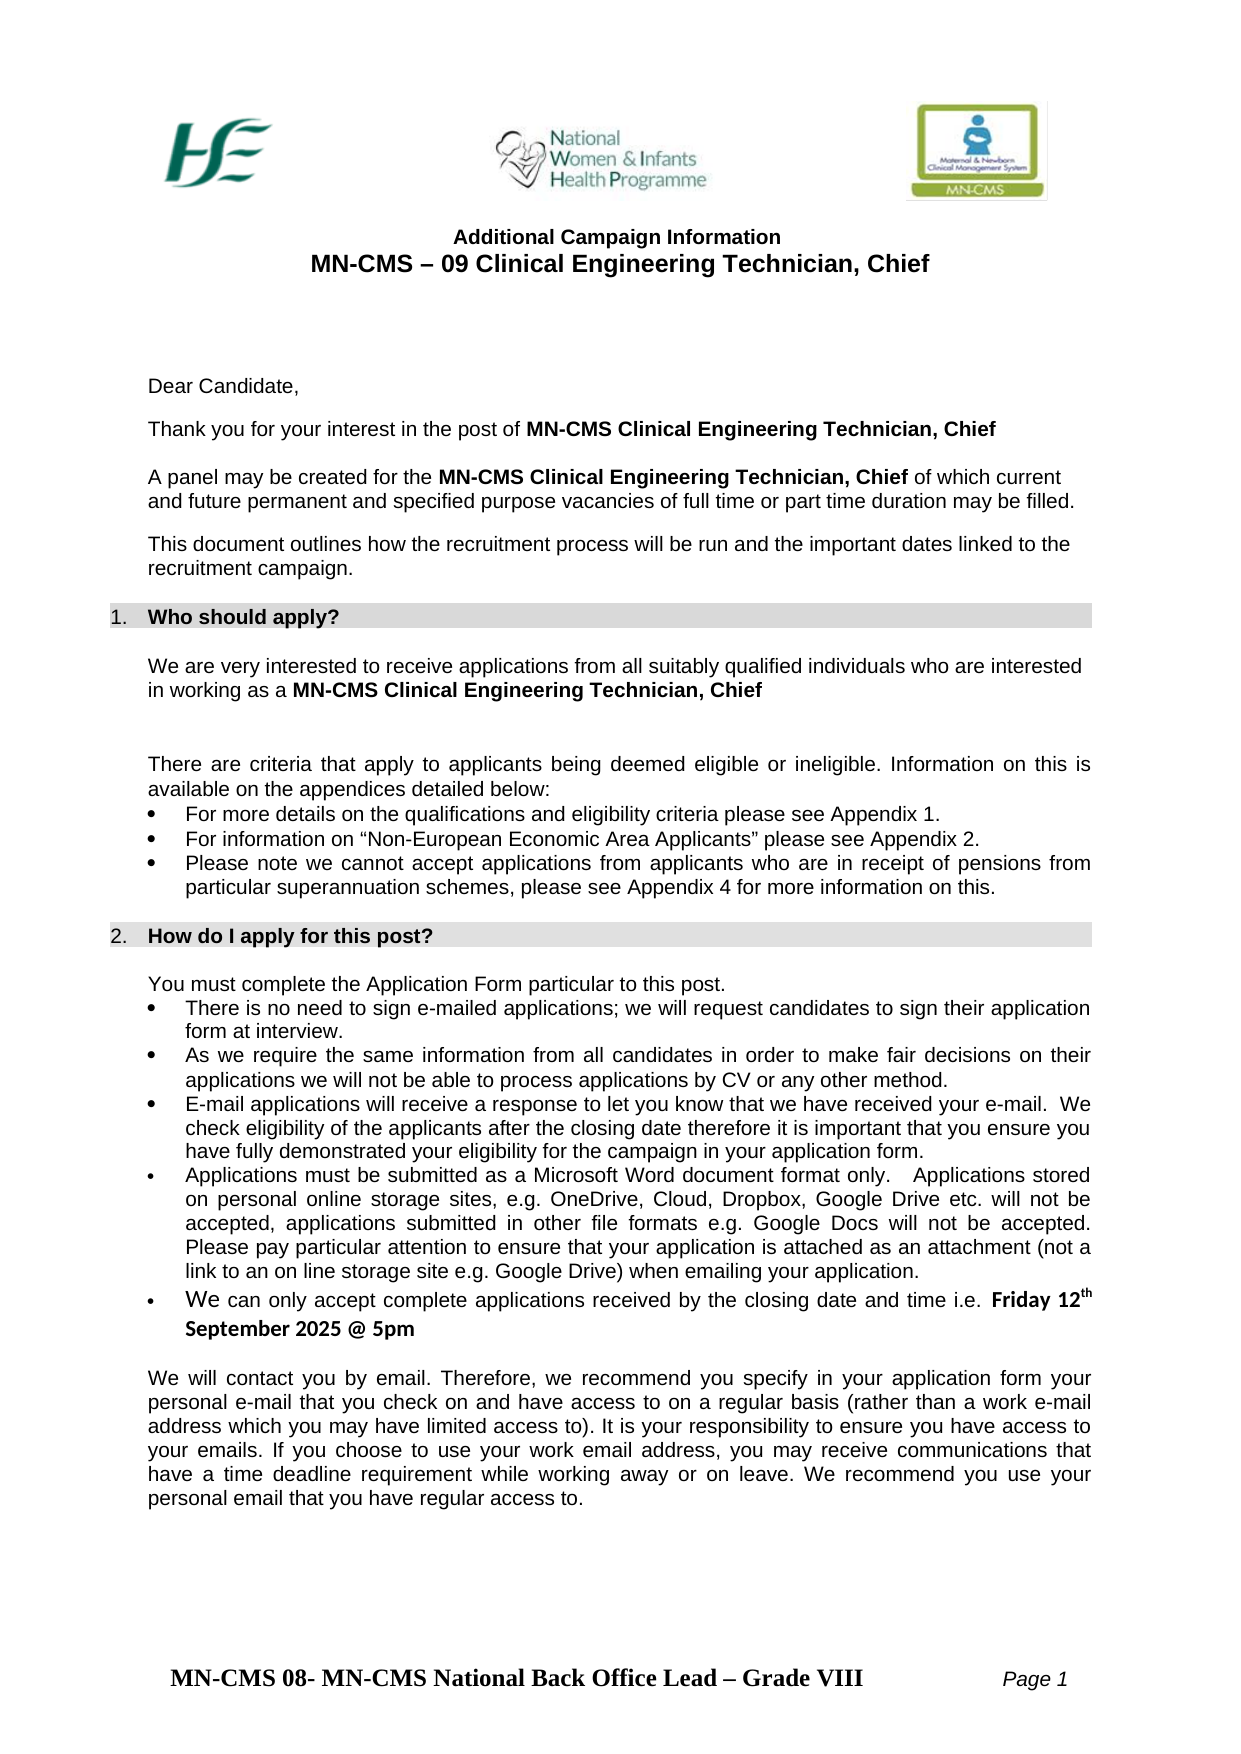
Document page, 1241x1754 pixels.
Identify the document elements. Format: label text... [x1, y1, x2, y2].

text We will contact you by email. Therefore, we recommend you specify in your application form your personal e-mail that you check on and have access to on a regular basis (rather than a work e-mail address which you may have limited access to). It is your responsibility to ensure you have access to your emails. If you choose to use your work email address, you may receive communications that have a time deadline requirement while working away or on leave. We recommend you use your personal email that you have regular access to. [148, 1366, 1092, 1509]
list As we require the same information from all candidates in order to make fair decisions on their applications we will not be able to process applications by CV or any other method. [148, 1043, 1092, 1091]
text Dear Candidate, [148, 373, 1092, 397]
text Thank you for your interest in the post of MN-CMS Clinical Engineering Technician, Chief [148, 417, 1092, 441]
list We can only accept complete applications received by the closing date and time i.e. Friday 12th September 2025 @ 5pm [148, 1283, 1092, 1342]
list Applications must be submitted as a Microsoft Word document format only. Applications stored on personal online storage sites, e.g. OneDrive, Cloud, Dropbox, Google Drive etc. will not be accepted, applications submitted in other file formats e.g. Google Docs will not be accepted. Please pay particular attention to ensure that your application is attached as an attachment (not a link to an on line storage site e.g. Google Drive) when emailing your application. [148, 1163, 1092, 1283]
list There is no need to sign e-mailed applications; we will request candidates to sign their application form at interview. [148, 995, 1092, 1043]
list How do I apply for this post? [110, 922, 1092, 947]
list For information on “Non-European Economic Area Applicants” please see Appendix 2. [148, 825, 1092, 850]
picture [147, 106, 288, 201]
list Please note we cannot accept applications from applicants who are in receipt of pensions from particular superannuation schemes, please see Appendix 4 for more information on this. [148, 850, 1092, 898]
list E-mail applications will receive a response to let you know that we have received your e-mail. We check eligibility of the applicants after the closing date therefore it is important that you ensure you have fully demonstrated your eligibility for the campaign in your application form. [148, 1091, 1092, 1163]
list Who should apply? [110, 603, 1092, 628]
text Additional Campaign Information [148, 225, 1092, 249]
text A panel may be created for the MN-CMS Clinical Engineering Technician, Chief of which current and future permanent and specified purpose vacancies of full time or part time duration may be filled. [148, 464, 1092, 512]
picture [906, 101, 1048, 201]
picture [480, 108, 715, 201]
text There are criteria that apply to applicants being deemed eligible or ineligible. Information on this is available on the appendices detailed below: [148, 750, 1092, 800]
list For more details on the qualifications and eligibility criteria please see Appendix 1. [148, 800, 1092, 825]
text We are very interested to receive applications from all suitably qualified individuals who are interested in working as a MN-CMS Clinical Engineering Technician, Chief [148, 653, 1092, 701]
text This document outlines how the recruitment process will be run and the important dates linked to the recruitment campaign. [148, 532, 1092, 579]
text MN-CMS – 09 Clinical Engineering Technician, Chief [148, 249, 1092, 278]
text You must complete the Application Form particular to this post. [148, 971, 1092, 995]
